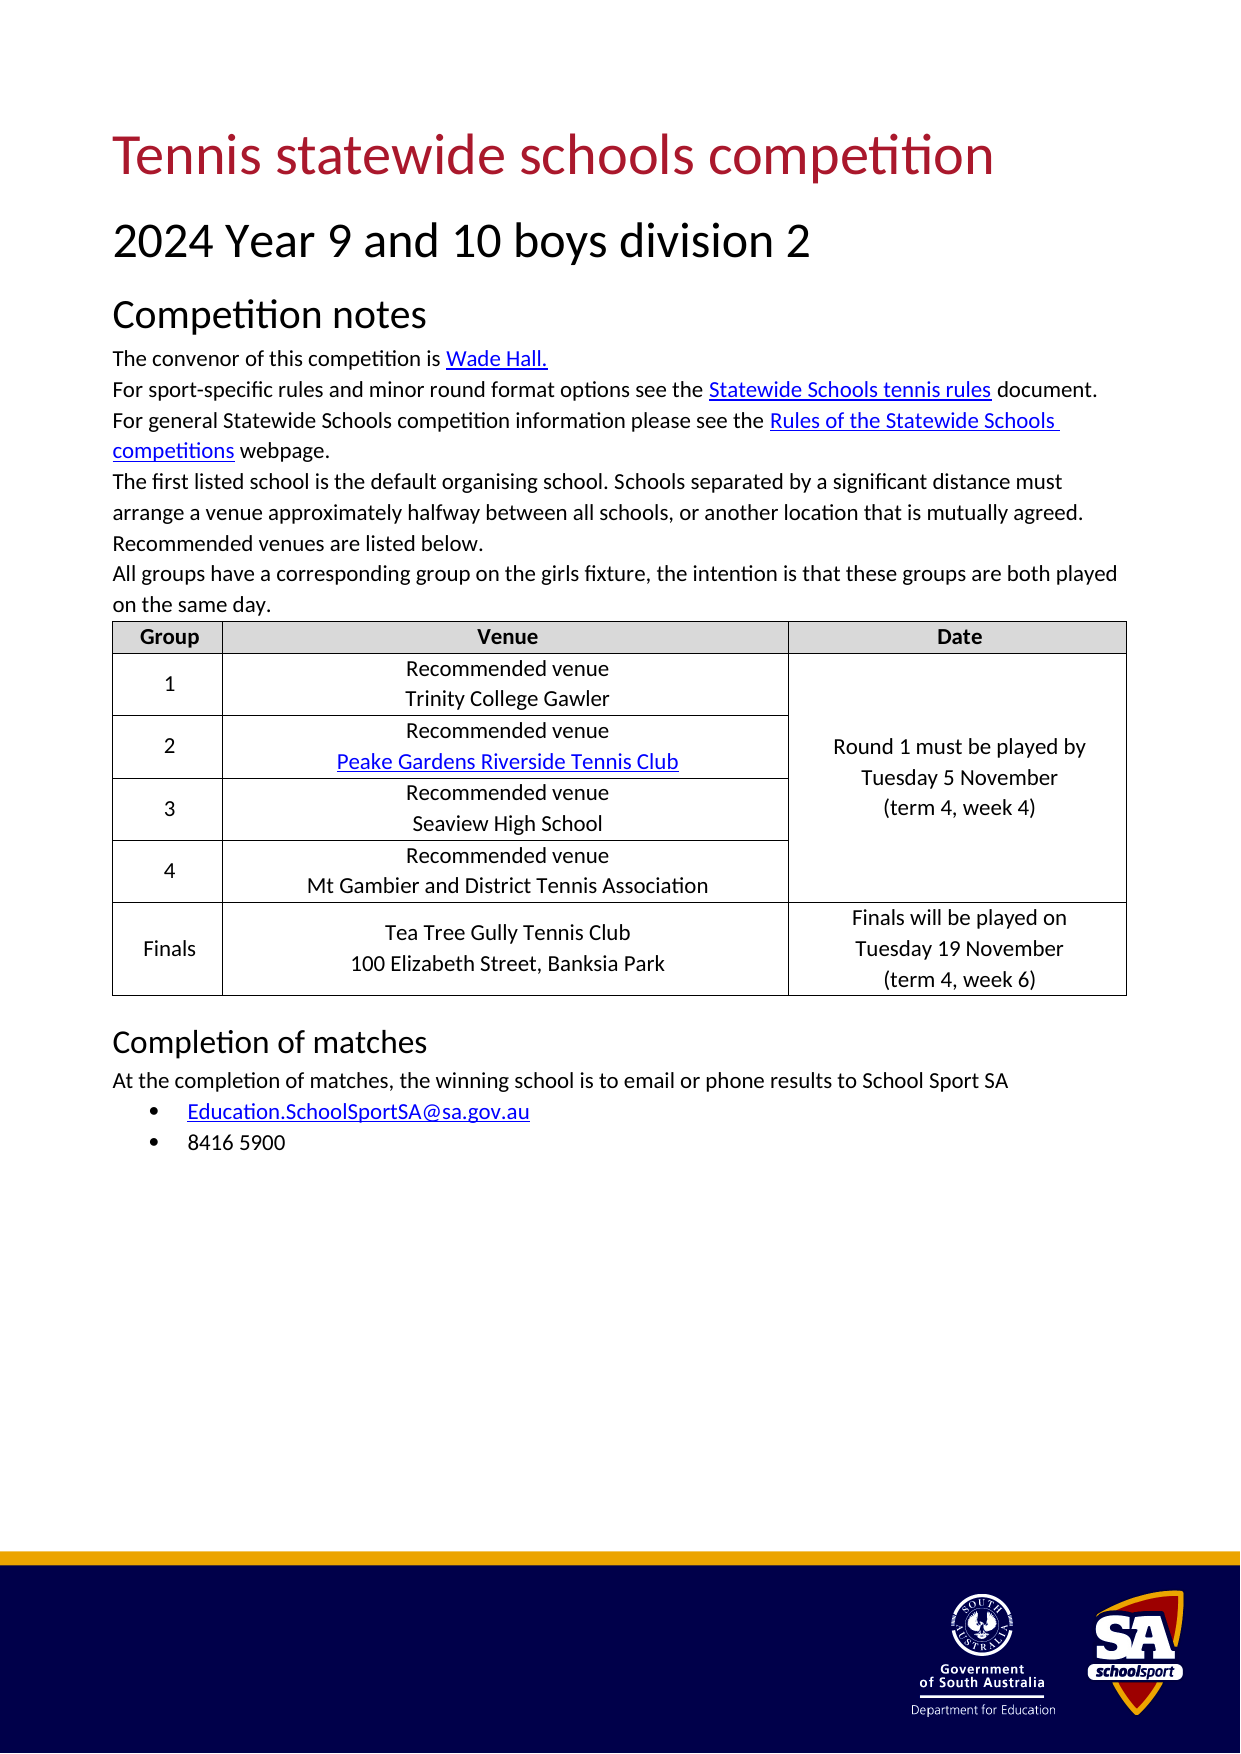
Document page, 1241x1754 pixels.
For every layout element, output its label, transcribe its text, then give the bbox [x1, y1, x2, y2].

table_header Venue [223, 622, 788, 653]
text Education.SchoolSportSA@sa.gov.au [150, 1097, 1132, 1125]
table_cell Recommended venue Seaview High School [223, 779, 788, 840]
subtitle Competition notes [112, 288, 1132, 339]
table_cell Finals [113, 903, 222, 995]
table_cell Finals will be played on Tuesday 19 November (term 4, week 6) [789, 903, 1126, 995]
text 8416 5900 [150, 1128, 1132, 1156]
table_cell Round 1 must be played by Tuesday 5 November (term 4, week 4) [789, 654, 1126, 902]
text The convenor of this competition is Wade Hall. [112, 344, 1132, 372]
text For sport-specific rules and minor round format options see the Statewide Schools tennis rules document. For general Statewide Schools competition information please see the Rules of the Statewide Schools competitions webpage. [112, 375, 1132, 464]
subtitle Completion of matches [112, 1021, 1132, 1062]
subtitle 2024 Year 9 and 10 boys division 2 [112, 209, 1101, 270]
list The first listed school is the default organising school. Schools separated by a significant distance must arrange a venue approximately halfway between all schools, or another location that is mutually agreed. Recommended venues are listed below. [112, 467, 1132, 557]
table_header Group [113, 622, 222, 653]
picture [0, 1545, 1240, 1753]
table_cell Recommended venue Trinity College Gawler [223, 654, 788, 715]
table_cell 1 [113, 654, 222, 715]
table_header Date [789, 622, 1126, 653]
table_cell 2 [113, 716, 222, 777]
table_cell Recommended venue Mt Gambier and District Tennis Association [223, 841, 788, 902]
subtitle Tennis statewide schools competition [112, 118, 1132, 189]
table_cell 3 [113, 779, 222, 840]
table_cell 4 [113, 841, 222, 902]
table_cell Tea Tree Gully Tennis Club 100 Elizabeth Street, Banksia Park [223, 903, 788, 995]
list All groups have a corresponding group on the girls fixture, the intention is that these groups are both played on the same day. [112, 559, 1132, 618]
table_cell Recommended venue Peake Gardens Riverside Tennis Club [223, 716, 788, 777]
text At the completion of matches, the winning school is to email or phone results to School Sport SA [112, 1066, 1132, 1094]
